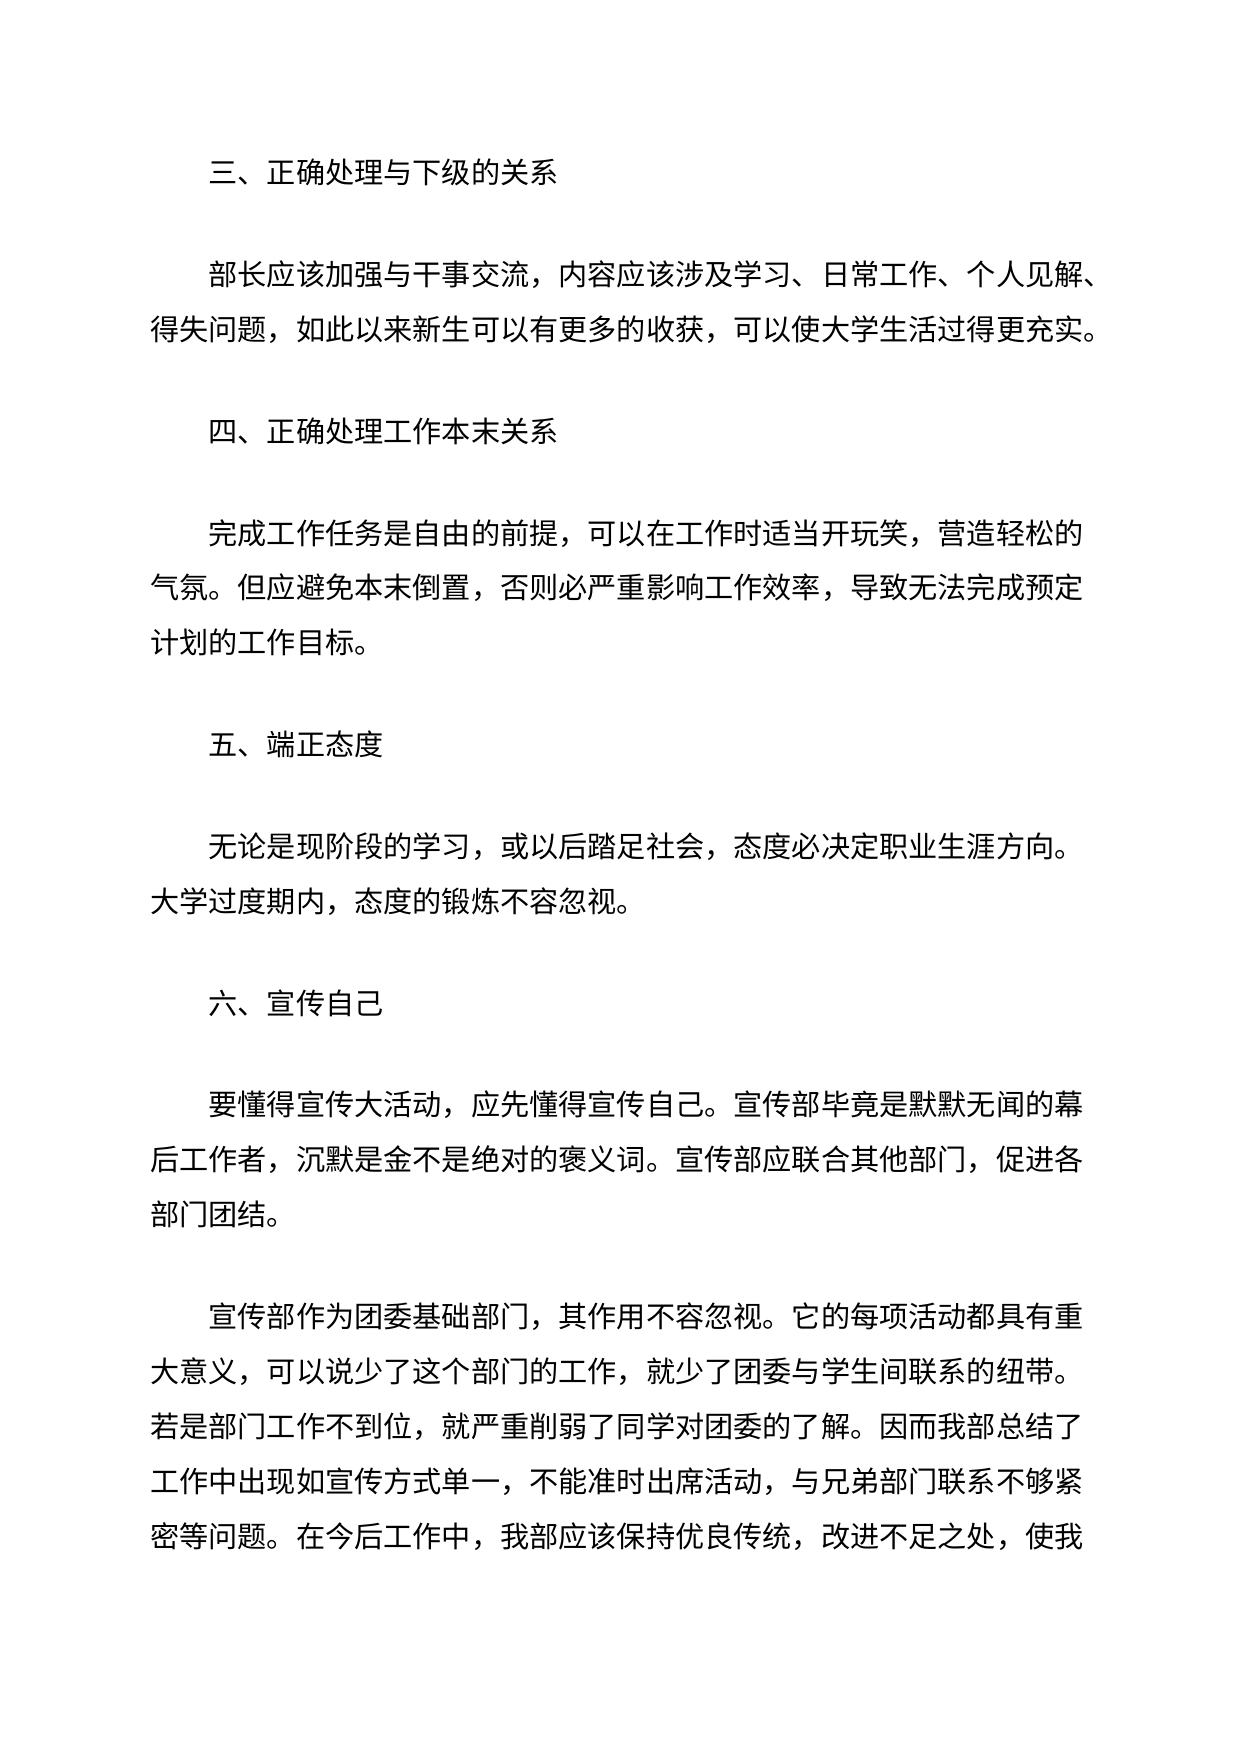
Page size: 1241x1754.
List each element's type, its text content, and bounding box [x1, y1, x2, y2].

text 四、正确处理工作本末关系 [150, 408, 1090, 451]
text 三、正确处理与下级的关系 [150, 150, 1090, 192]
text 无论是现阶段的学习，或以后踏足社会，态度必决定职业生涯方向。大学过度期内，态度的锻炼不容忽视。 [150, 823, 1090, 921]
text 完成工作任务是自由的前提，可以在工作时适当开玩笑，营造轻松的气氛。但应避免本末倒置，否则必严重影响工作效率，导致无法完成预定计划的工作目标。 [150, 510, 1090, 662]
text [150, 1293, 1090, 1555]
text 六、宣传自己 [150, 980, 1090, 1022]
text 部长应该加强与干事交流，内容应该涉及学习、日常工作、个人见解、得失问题，如此以来新生可以有更多的收获，可以使大学生活过得更充实。 [150, 252, 1090, 349]
text 五、端正态度 [150, 722, 1090, 764]
text 要懂得宣传大活动，应先懂得宣传自己。宣传部毕竟是默默无闻的幕后工作者，沉默是金不是绝对的褒义词。宣传部应联合其他部门，促进各部门团结。 [150, 1082, 1090, 1234]
